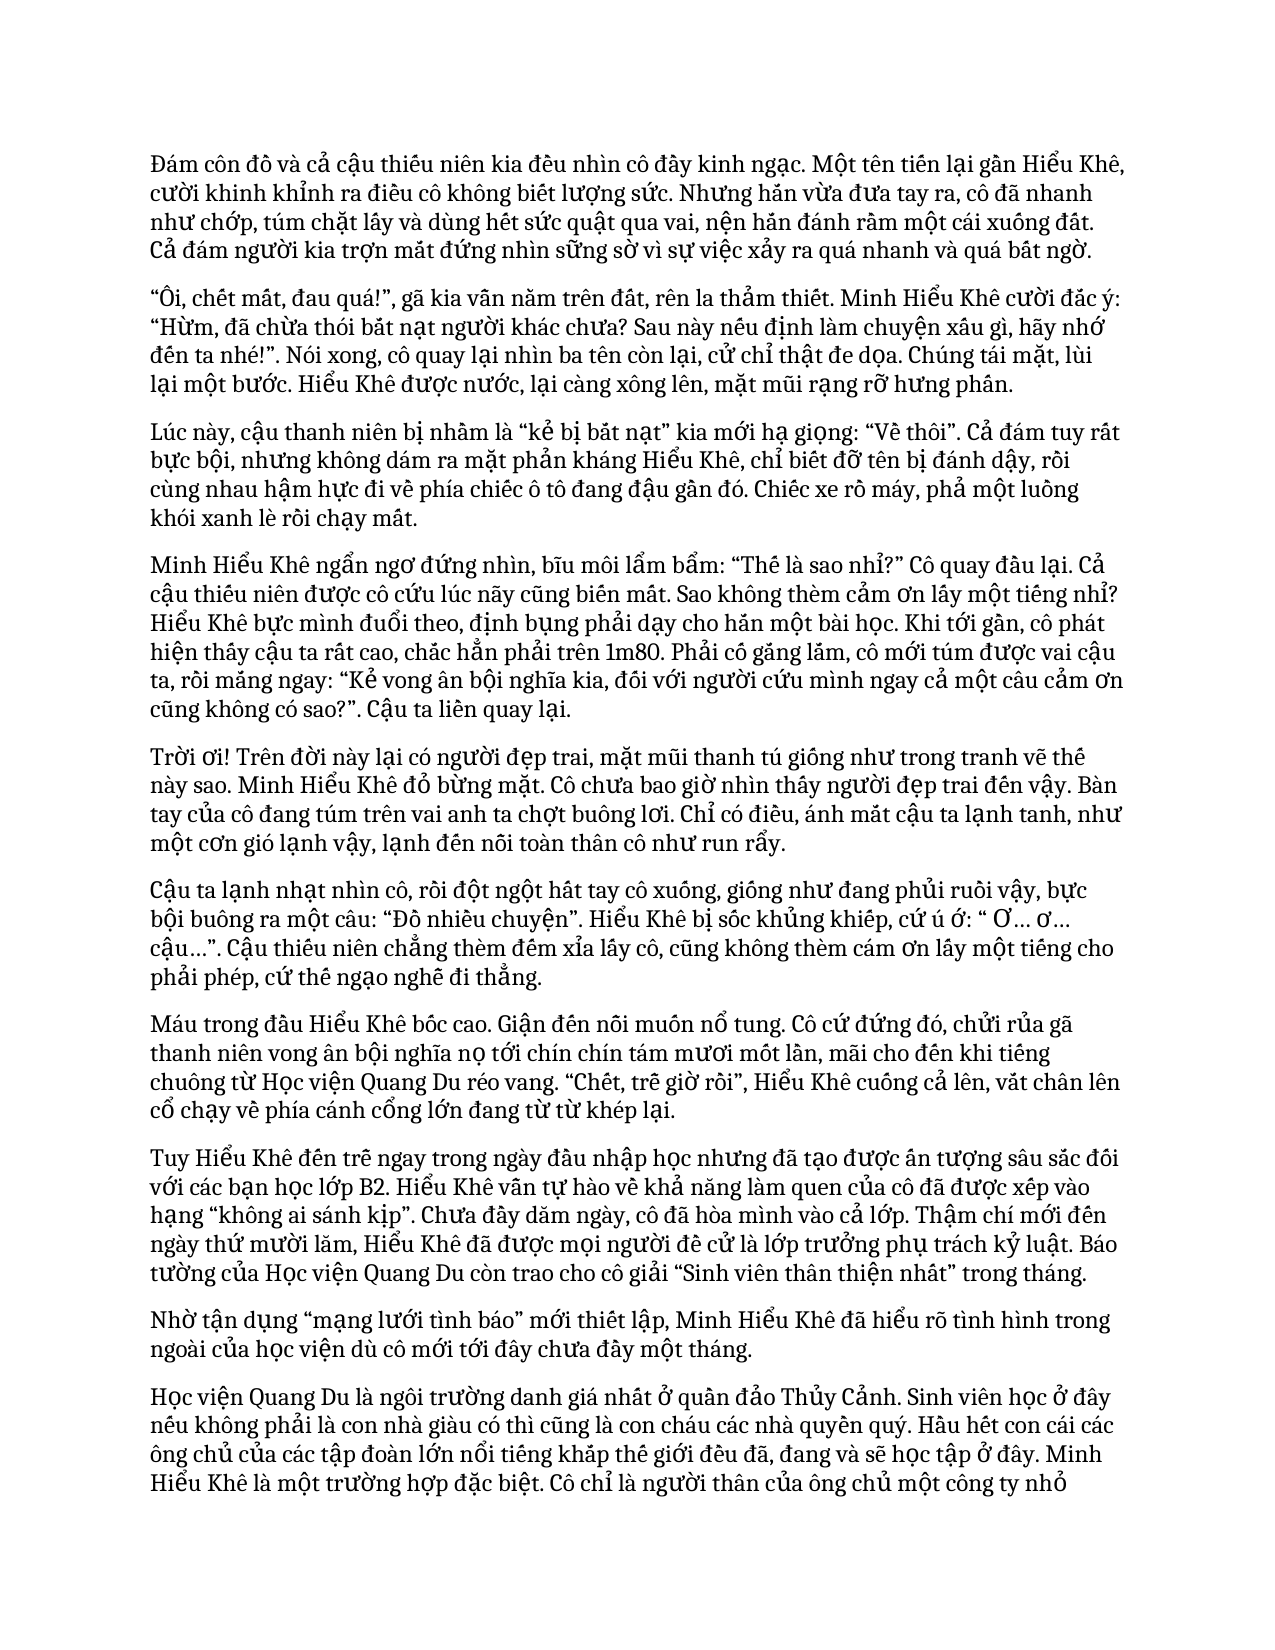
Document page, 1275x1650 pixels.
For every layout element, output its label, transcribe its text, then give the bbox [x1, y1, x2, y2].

text Máu trong đầu Hiểu Khê bốc cao. Giận đến nỗi muốn nổ tung. Cô cứ đứng đó, chửi rủa gã thanh niên vong ân bội nghĩa nọ tới chín chín tám mươi mốt lần, mãi cho đến khi tiếng chuông từ Học viện Quang Du réo vang. “Chết, trễ giờ rồi”, Hiểu Khê cuống cả lên, vắt chân lên cổ chạy về phía cánh cổng lớn đang từ từ khép lại. [150, 1010, 1125, 1125]
text “Ôi, chết mất, đau quá!”, gã kia vẫn nằm trên đất, rên la thảm thiết. Minh Hiểu Khê cười đắc ý: “Hừm, đã chừa thói bắt nạt người khác chưa? Sau này nếu định làm chuyện xấu gì, hãy nhớ đến ta nhé!”. Nói xong, cô quay lại nhìn ba tên còn lại, cử chỉ thật đe dọa. Chúng tái mặt, lùi lại một bước. Hiểu Khê được nước, lại càng xông lên, mặt mũi rạng rỡ hưng phấn. [150, 284, 1125, 399]
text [150, 1382, 1125, 1497]
text Nhờ tận dụng “mạng lưới tình báo” mới thiết lập, Minh Hiểu Khê đã hiểu rõ tình hình trong ngoài của học viện dù cô mới tới đây chưa đầy một tháng. [150, 1306, 1125, 1364]
text Tuy Hiểu Khê đến trễ ngay trong ngày đầu nhập học nhưng đã tạo được ấn tượng sâu sắc đối với các bạn học lớp B2. Hiểu Khê vẫn tự hào về khả năng làm quen của cô đã được xếp vào hạng “không ai sánh kịp”. Chưa đầy dăm ngày, cô đã hòa mình vào cả lớp. Thậm chí mới đến ngày thứ mười lăm, Hiểu Khê đã được mọi người đề cử là lớp trưởng phụ trách kỷ luật. Báo tường của Học viện Quang Du còn trao cho cô giải “Sinh viên thân thiện nhất” trong tháng. [150, 1144, 1125, 1287]
text Lúc này, cậu thanh niên bị nhầm là “kẻ bị bắt nạt” kia mới hạ giọng: “Về thôi”. Cả đám tuy rất bực bội, nhưng không dám ra mặt phản kháng Hiểu Khê, chỉ biết đỡ tên bị đánh dậy, rồi cùng nhau hậm hực đi về phía chiếc ô tô đang đậu gần đó. Chiếc xe rồ máy, phả một luồng khói xanh lè rồi chạy mất. [150, 417, 1125, 532]
text Đám côn đồ và cả cậu thiếu niên kia đều nhìn cô đầy kinh ngạc. Một tên tiến lại gần Hiểu Khê, cười khinh khỉnh ra điều cô không biết lượng sức. Nhưng hắn vừa đưa tay ra, cô đã nhanh như chớp, túm chặt lấy và dùng hết sức quật qua vai, nện hắn đánh rầm một cái xuống đất. Cả đám người kia trợn mắt đứng nhìn sững sờ vì sự việc xảy ra quá nhanh và quá bất ngờ. [150, 150, 1125, 265]
text Cậu ta lạnh nhạt nhìn cô, rồi đột ngột hất tay cô xuống, giống như đang phủi ruồi vậy, bực bội buông ra một câu: “Đồ nhiều chuyện”. Hiểu Khê bị sốc khủng khiếp, cứ ú ớ: “ Ơ… ơ… cậu…”. Cậu thiếu niên chẳng thèm đếm xỉa lấy cô, cũng không thèm cám ơn lấy một tiếng cho phải phép, cứ thế ngạo nghễ đi thẳng. [150, 876, 1125, 991]
text Minh Hiểu Khê ngẩn ngơ đứng nhìn, bĩu môi lẩm bẩm: “Thế là sao nhỉ?” Cô quay đầu lại. Cả cậu thiếu niên được cô cứu lúc nãy cũng biến mất. Sao không thèm cảm ơn lấy một tiếng nhỉ? Hiểu Khê bực mình đuổi theo, định bụng phải dạy cho hắn một bài học. Khi tới gần, cô phát hiện thấy cậu ta rất cao, chắc hẳn phải trên 1m80. Phải cố gắng lắm, cô mới túm được vai cậu ta, rồi mắng ngay: “Kẻ vong ân bội nghĩa kia, đối với người cứu mình ngay cả một câu cảm ơn cũng không có sao?”. Cậu ta liền quay lại. [150, 551, 1125, 724]
text Trời ơi! Trên đời này lại có người đẹp trai, mặt mũi thanh tú giống như trong tranh vẽ thế này sao. Minh Hiểu Khê đỏ bừng mặt. Cô chưa bao giờ nhìn thấy người đẹp trai đến vậy. Bàn tay của cô đang túm trên vai anh ta chợt buông lơi. Chỉ có điều, ánh mắt cậu ta lạnh tanh, như một cơn gió lạnh vậy, lạnh đến nỗi toàn thân cô như run rẩy. [150, 742, 1125, 857]
